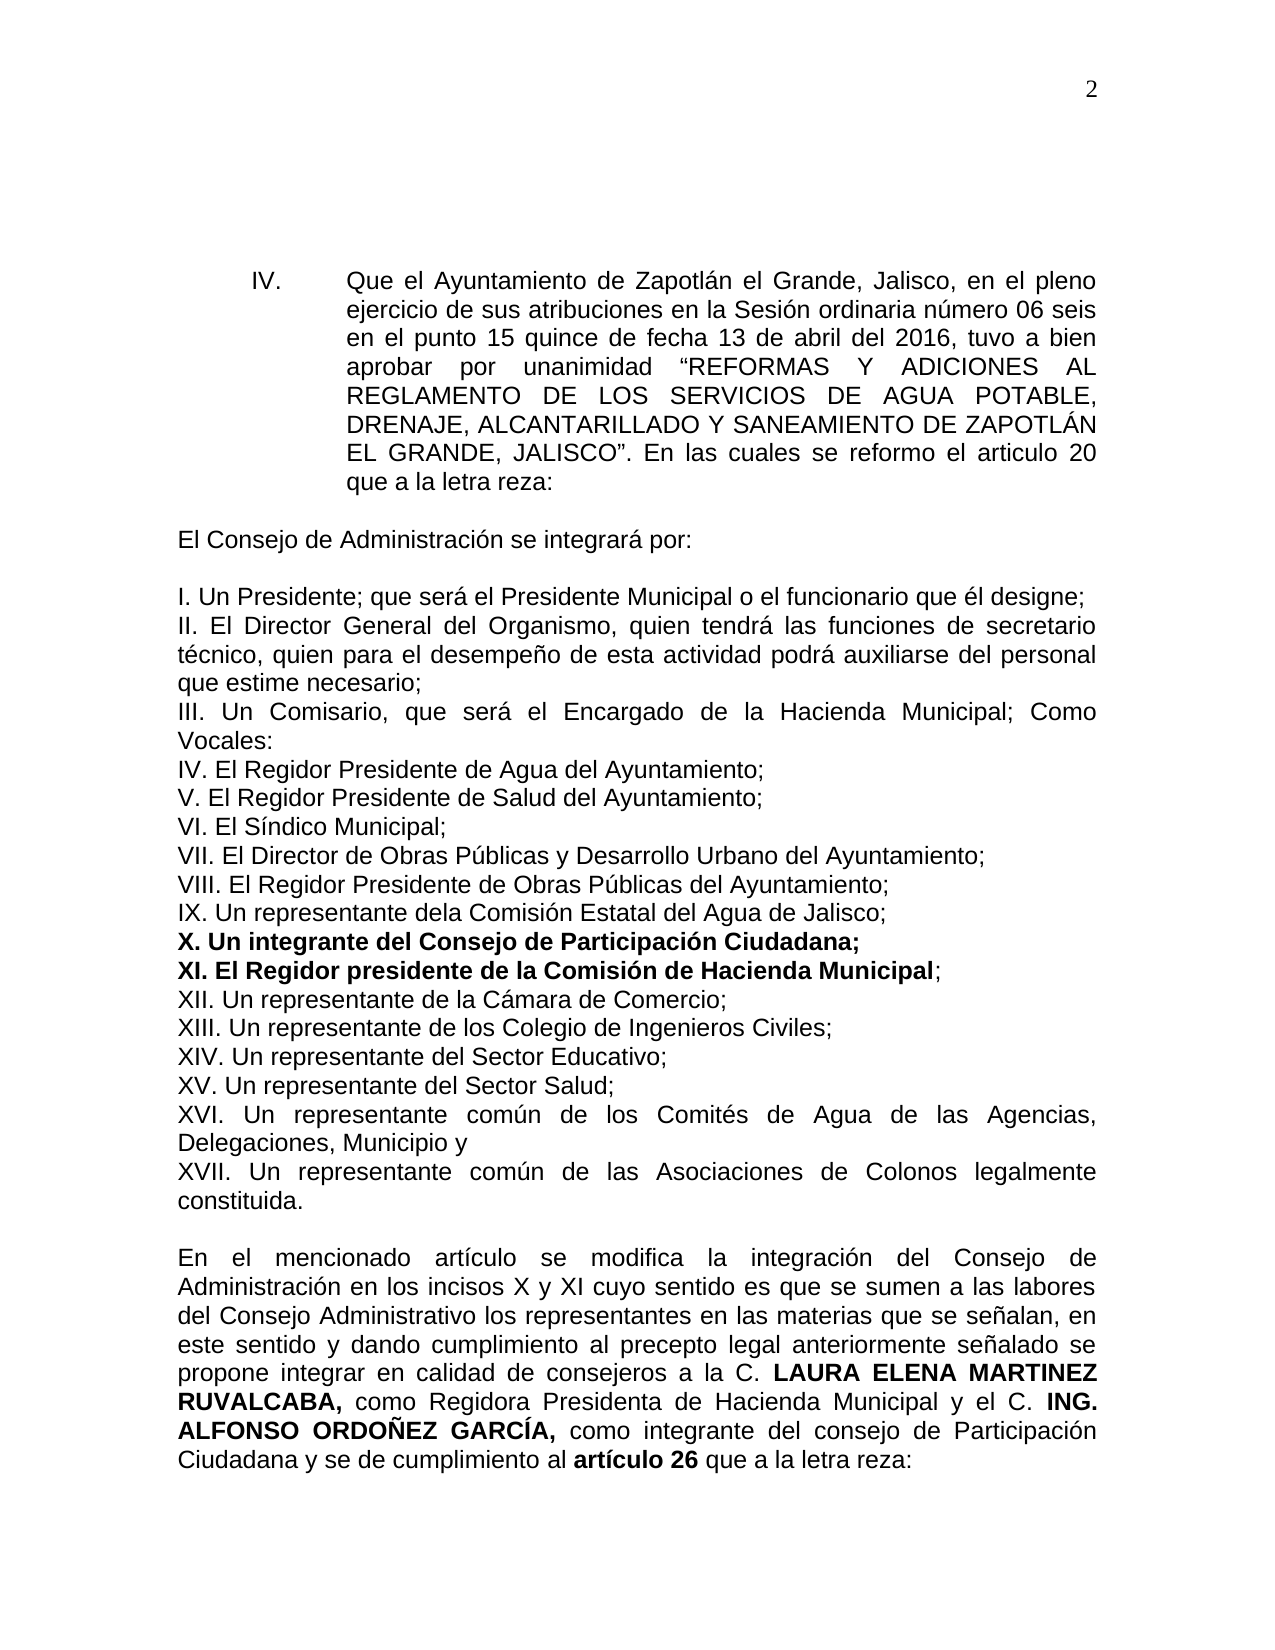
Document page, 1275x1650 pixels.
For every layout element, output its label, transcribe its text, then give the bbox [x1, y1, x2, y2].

text XV. Un representante del Sector Salud; [177, 1071, 1098, 1099]
text XII. Un representante de la Cámara de Comercio; [177, 984, 1098, 1013]
text VIII. El Regidor Presidente de Obras Públicas del Ayuntamiento; [177, 869, 1098, 898]
text X. Un integrante del Consejo de Participación Ciudadana; [177, 927, 1098, 956]
text VI. El Síndico Municipal; [177, 812, 1098, 841]
text XVI. Un representante común de los Comités de Agua de las Agencias, Delegaciones, Municipio y [177, 1099, 1098, 1157]
list Que el Ayuntamiento de Zapotlán el Grande, Jalisco, en el pleno ejercicio de sus atribuciones en la Sesión ordinaria número 06 seis en el punto 15 quince de fecha 13 de abril del 2016, tuvo a bien aprobar por unanimidad “REFORMAS Y ADICIONES AL REGLAMENTO DE LOS SERVICIOS DE AGUA POTABLE, DRENAJE, ALCANTARILLADO Y SANEAMIENTO DE ZAPOTLÁN EL GRANDE, JALISCO”. En las cuales se reformo el articulo 20 que a la letra reza: [251, 266, 1098, 496]
text XIII. Un representante de los Colegio de Ingenieros Civiles; [177, 1013, 1098, 1042]
text IX. Un representante dela Comisión Estatal del Agua de Jalisco; [177, 898, 1098, 927]
text XI. El Regidor presidente de la Comisión de Hacienda Municipal; [177, 956, 1098, 984]
text I. Un Presidente; que será el Presidente Municipal o el funcionario que él designe; [177, 582, 1098, 611]
text IV. El Regidor Presidente de Agua del Ayuntamiento; [177, 754, 1098, 783]
text En el mencionado artículo se modifica la integración del Consejo de Administración en los incisos X y XI cuyo sentido es que se sumen a las labores del Consejo Administrativo los representantes en las materias que se señalan, en este sentido y dando cumplimiento al precepto legal anteriormente señalado se propone integrar en calidad de consejeros a la C. LAURA ELENA MARTINEZ RUVALCABA, como Regidora Presidenta de Hacienda Municipal y el C. ING. ALFONSO ORDOÑEZ GARCÍA, como integrante del consejo de Participación Ciudadana y se de cumplimiento al artículo 26 que a la letra reza: [177, 1243, 1098, 1473]
text V. El Regidor Presidente de Salud del Ayuntamiento; [177, 783, 1098, 812]
text XIV. Un representante del Sector Educativo; [177, 1042, 1098, 1071]
text El Consejo de Administración se integrará por: [177, 524, 1098, 553]
text VII. El Director de Obras Públicas y Desarrollo Urbano del Ayuntamiento; [177, 841, 1098, 869]
text III. Un Comisario, que será el Encargado de la Hacienda Municipal; Como Vocales: [177, 697, 1098, 754]
text II. El Director General del Organismo, quien tendrá las funciones de secretario técnico, quien para el desempeño de esta actividad podrá auxiliarse del personal que estime necesario; [177, 611, 1098, 697]
text XVII. Un representante común de las Asociaciones de Colonos legalmente constituida. [177, 1157, 1098, 1214]
